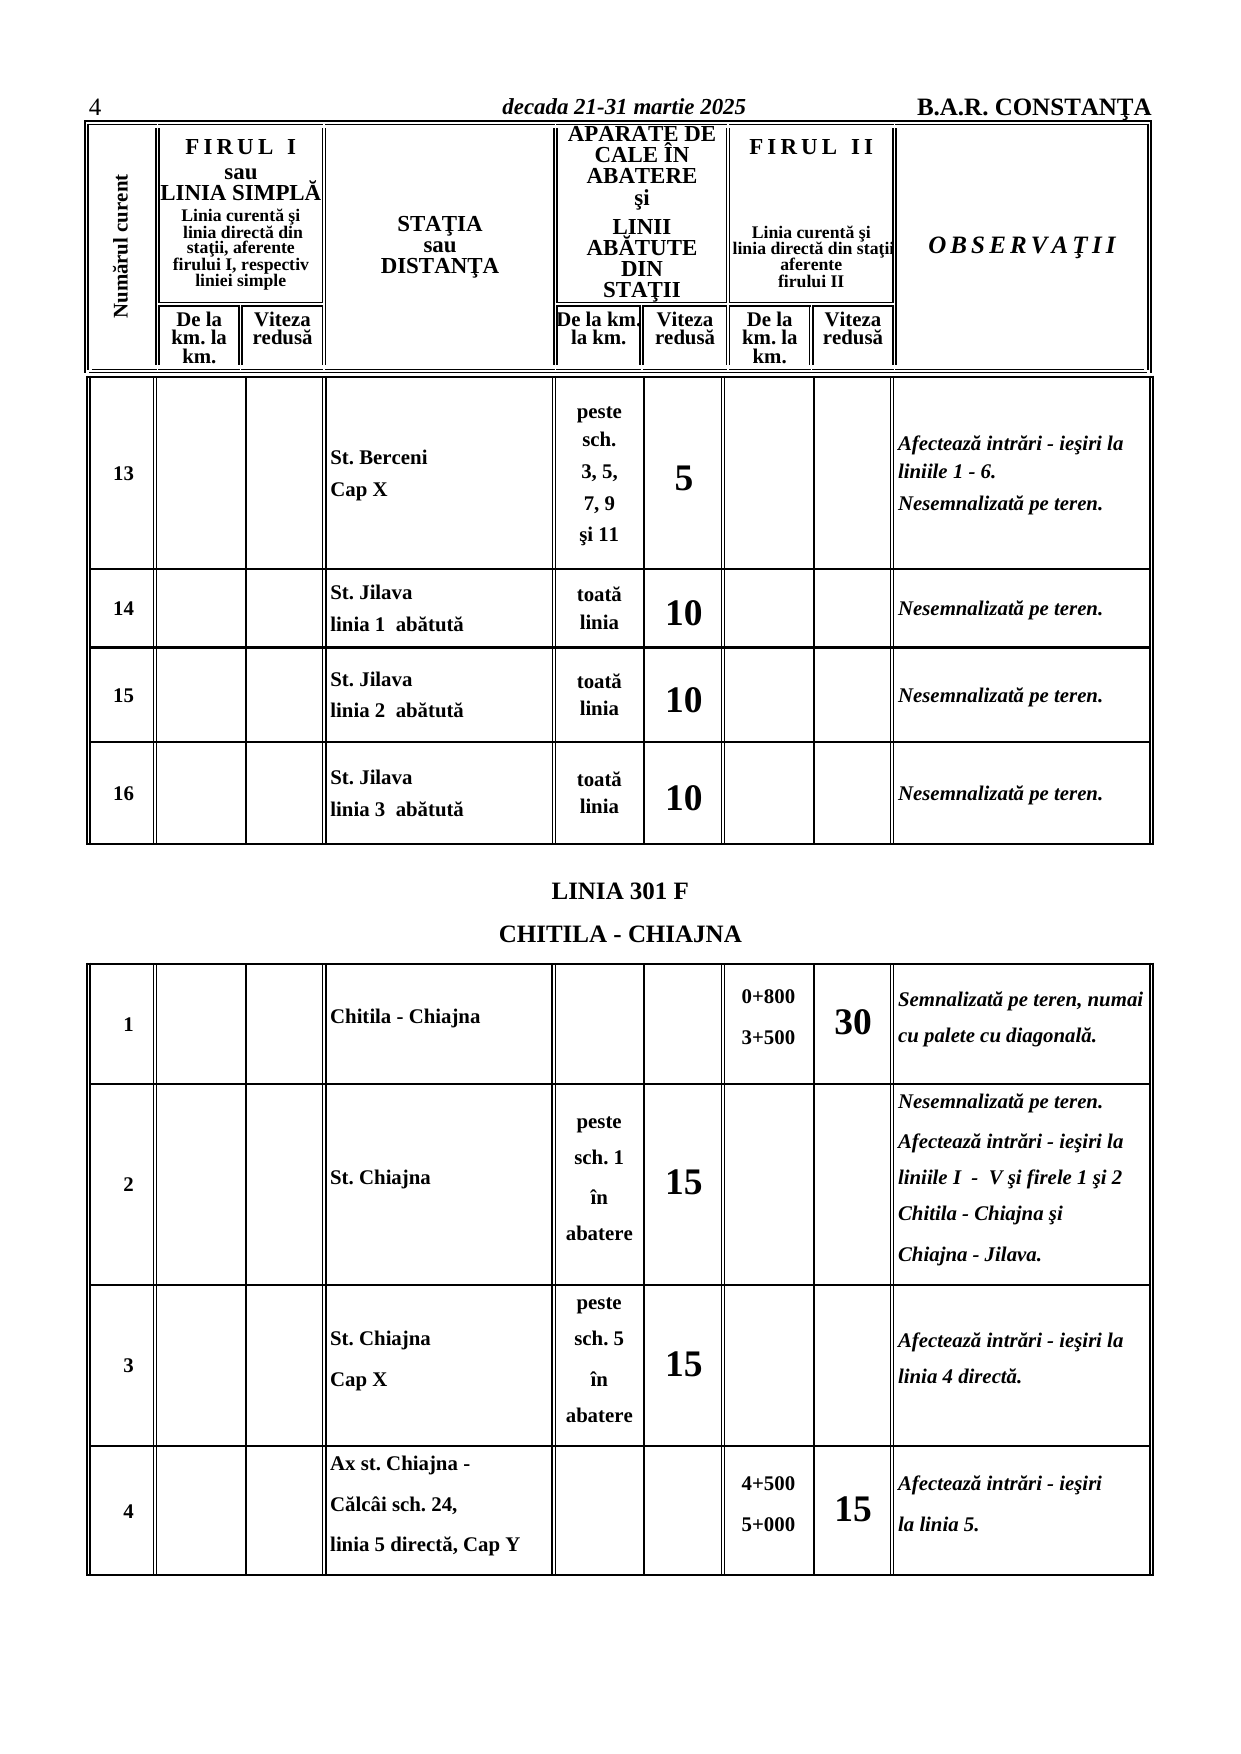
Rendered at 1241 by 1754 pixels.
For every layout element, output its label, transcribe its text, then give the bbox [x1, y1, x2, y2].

table_cell [556, 1447, 643, 1574]
table_cell [815, 1286, 890, 1445]
table_header [645, 965, 721, 1083]
table_cell toată linia [556, 649, 643, 741]
table_cell [725, 1286, 813, 1445]
table_cell [91, 649, 153, 741]
table_cell [247, 1085, 322, 1284]
table_cell [815, 649, 890, 741]
table_cell 15 [645, 1286, 721, 1445]
table_cell [157, 649, 245, 741]
table_cell [815, 743, 890, 842]
table_cell St. Jilava linia 1 abătută [327, 570, 552, 646]
table_cell [725, 378, 813, 568]
table_cell [91, 1085, 153, 1284]
table_header 0+800 3+500 [725, 965, 813, 1083]
table_cell Nesemnalizată pe teren. Afectează intrări - ieşiri la liniile I - V şi firele 1 şi 2 Chitila - Chiajna şi Chiajna - Jilava. [894, 1085, 1149, 1284]
table_cell [247, 1286, 322, 1445]
table_cell [725, 743, 813, 842]
table_cell Afectează intrări - ieşiri la linia 4 directă. [894, 1286, 1149, 1445]
table_cell [247, 378, 322, 568]
table_cell [815, 378, 890, 568]
table_cell [157, 378, 245, 568]
table_cell [91, 378, 153, 568]
table_cell St. Jilava linia 2 abătută [327, 649, 552, 741]
table_cell [247, 1447, 322, 1574]
table_header [247, 965, 322, 1083]
table_header 30 [815, 965, 890, 1083]
table_cell 10 [645, 649, 721, 741]
table_header Chitila - Chiajna [327, 965, 551, 1083]
table_cell [247, 743, 322, 842]
table_cell toată linia [556, 743, 643, 842]
table_cell [247, 570, 322, 646]
table_cell Nesemnalizată pe teren. [894, 649, 1149, 741]
table_cell [91, 1447, 153, 1574]
table_cell [815, 570, 890, 646]
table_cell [894, 378, 1149, 568]
table_cell [91, 570, 153, 646]
table_cell peste sch. 3, 5, 7, 9 şi 11 [556, 378, 643, 568]
table_cell 5 [645, 378, 721, 568]
table_cell St. Chiajna Cap X [327, 1286, 551, 1445]
table_cell St. Berceni Cap X [327, 378, 552, 568]
table_header [91, 965, 153, 1083]
table_header [556, 965, 643, 1083]
table_cell [157, 1447, 245, 1574]
table_cell toată linia [556, 570, 643, 646]
table_cell 15 [815, 1447, 890, 1574]
table_cell [645, 1447, 721, 1574]
subtitle CHITILA - CHIAJNA [89, 919, 1152, 948]
table_cell 10 [645, 570, 721, 646]
table_cell [725, 570, 813, 646]
table_cell 4+500 5+000 [725, 1447, 813, 1574]
table_cell St. Chiajna [327, 1085, 551, 1284]
table_cell peste sch. 1 în abatere [556, 1085, 643, 1284]
table_cell Ax st. Chiajna - Călcâi sch. 24, linia 5 directă, Cap Y [327, 1447, 551, 1574]
table_cell 15 [645, 1085, 721, 1284]
table_cell [157, 570, 245, 646]
table_cell [91, 1286, 153, 1445]
table_cell St. Jilava linia 3 abătută [327, 743, 552, 842]
table_header Semnalizată pe teren, numai cu palete cu diagonală. [894, 965, 1149, 1083]
table_cell Nesemnalizată pe teren. [894, 743, 1149, 842]
table_cell [91, 743, 153, 842]
table_cell [815, 1085, 890, 1284]
table_cell [725, 1085, 813, 1284]
table_cell peste sch. 5 în abatere [556, 1286, 643, 1445]
table_cell Nesemnalizată pe teren. [894, 570, 1149, 646]
table_cell [247, 649, 322, 741]
table_cell Afectează intrări - ieşiri la linia 5. [894, 1447, 1149, 1574]
table_cell 10 [645, 743, 721, 842]
subtitle LINIA 301 F [89, 876, 1152, 905]
table_cell [157, 743, 245, 842]
table_cell [157, 1286, 245, 1445]
table_header [157, 965, 245, 1083]
table_cell [157, 1085, 245, 1284]
table_cell [725, 649, 813, 741]
